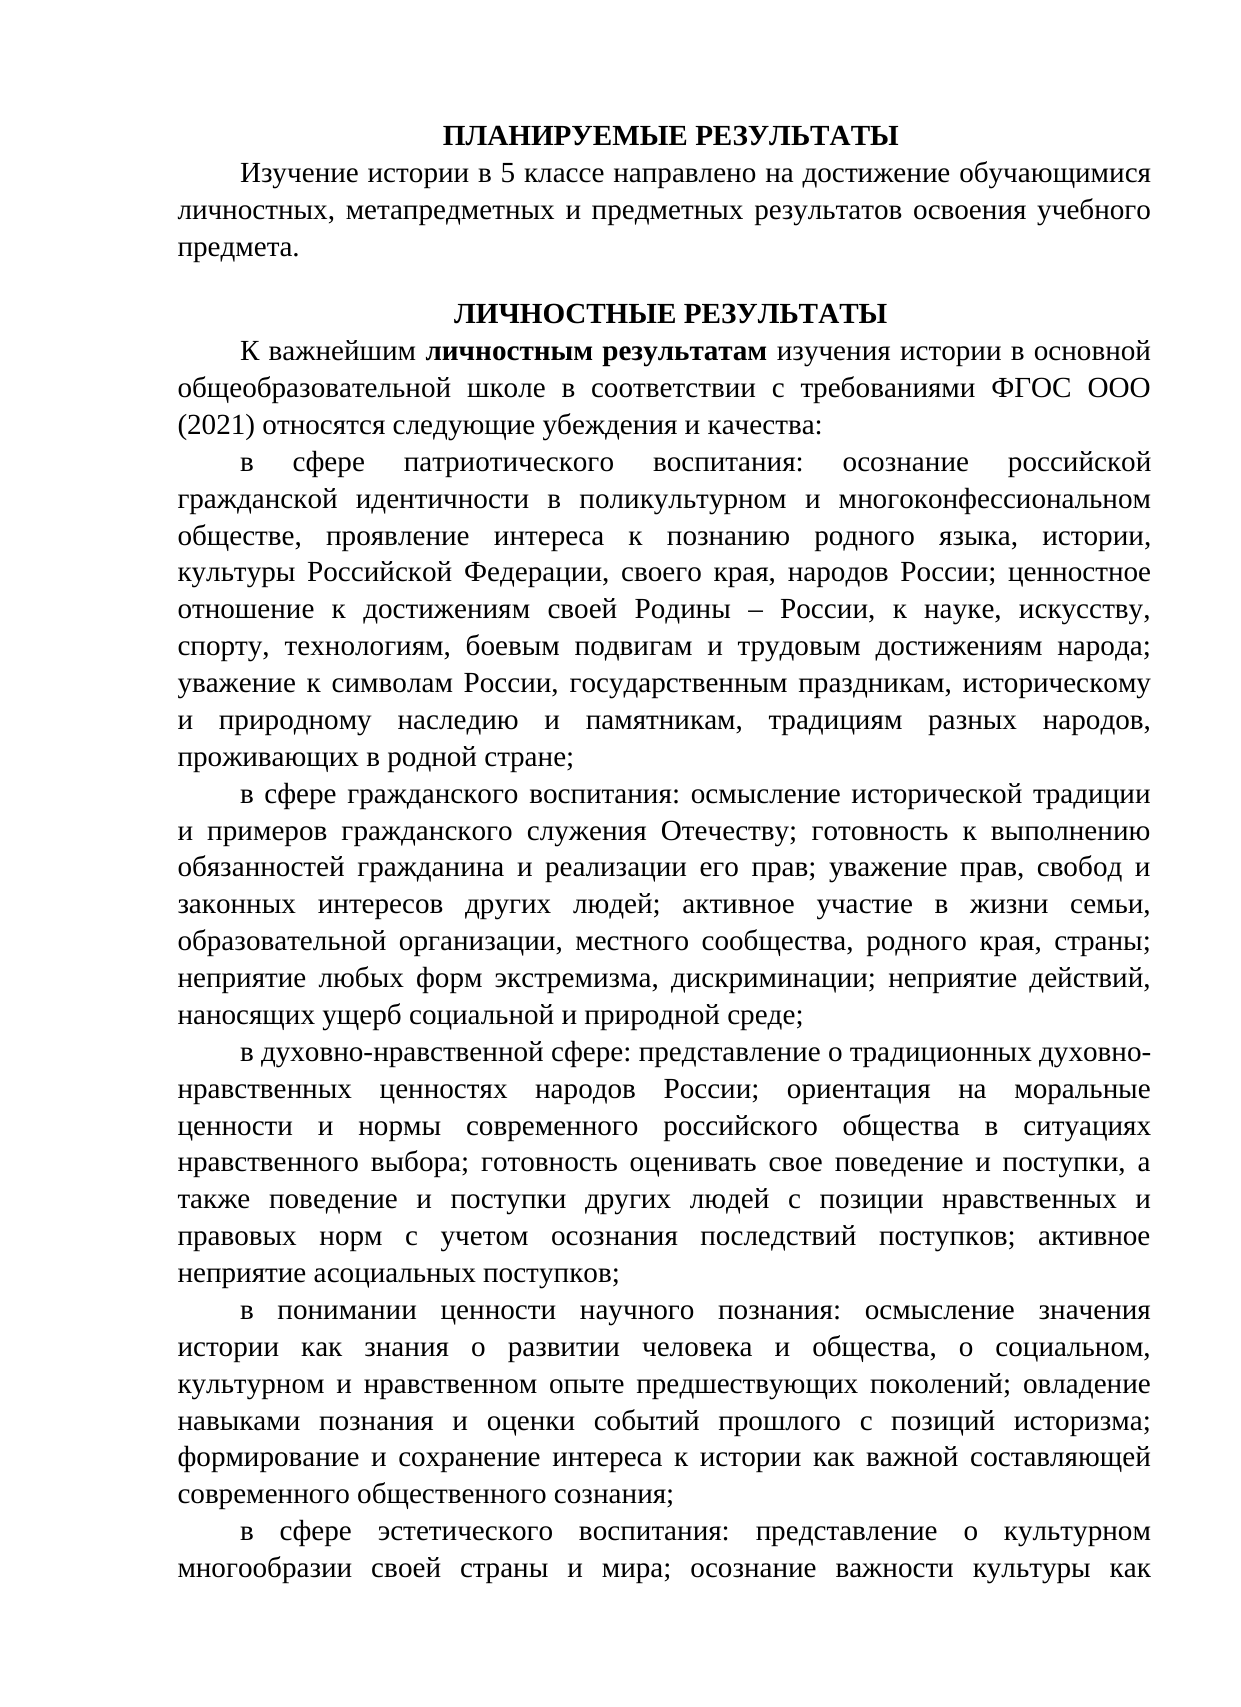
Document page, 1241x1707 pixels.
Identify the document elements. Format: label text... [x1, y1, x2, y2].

text ПЛАНИРУЕМЫЕ РЕЗУЛЬТАТЫ [190, 118, 1152, 152]
text Изучение истории в 5 классе направлено на достижение обучающимися личностных, метапредметных и предметных результатов освоения учебного предмета. [177, 155, 1152, 262]
text К важнейшим личностным результатам изучения истории в основной общеобразовательной школе в соответствии с требованиями ФГОС ООО (2021) относятся следующие убеждения и качества: [177, 333, 1152, 441]
text в понимании ценности научного познания: осмысление значения истории как знания о развитии человека и общества, о социальном, культурном и нравственном опыте предшествующих поколений; овладение навыками познания и оценки событий прошлого с позиций историзма; формирование и сохранение интереса к истории как важной составляющей современного общественного сознания; [177, 1292, 1152, 1510]
text ЛИЧНОСТНЫЕ РЕЗУЛЬТАТЫ [190, 296, 1152, 330]
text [177, 1513, 1152, 1584]
text в сфере гражданского воспитания: осмысление исторической традиции и примеров гражданского служения Отечеству; готовность к выполнению обязанностей гражданина и реализации его прав; уважение прав, свобод и законных интересов других людей; активное участие в жизни семьи, образовательной организации, местного сообщества, родного края, страны; неприятие любых форм экстремизма, дискриминации; неприятие действий, наносящих ущерб социальной и природной среде; [177, 776, 1152, 1031]
text в сфере патриотического воспитания: осознание российской гражданской идентичности в поликультурном и многоконфессиональном обществе, проявление интереса к познанию родного языка, истории, культуры Российской Федерации, своего края, народов России; ценностное отношение к достижениям своей Родины – России, к науке, искусству, спорту, технологиям, боевым подвигам и трудовым достижениям народа; уважение к символам России, государственным праздникам, историческому и природному наследию и памятникам, традициям разных народов, проживающих в родной стране; [177, 444, 1152, 772]
text в духовно-нравственной сфере: представление о традиционных духовно-нравственных ценностях народов России; ориентация на моральные ценности и нормы современного российского общества в ситуациях нравственного выбора; готовность оценивать свое поведение и поступки, а также поведение и поступки других людей с позиции нравственных и правовых норм с учетом осознания последствий поступков; активное неприятие асоциальных поступков; [177, 1034, 1152, 1289]
